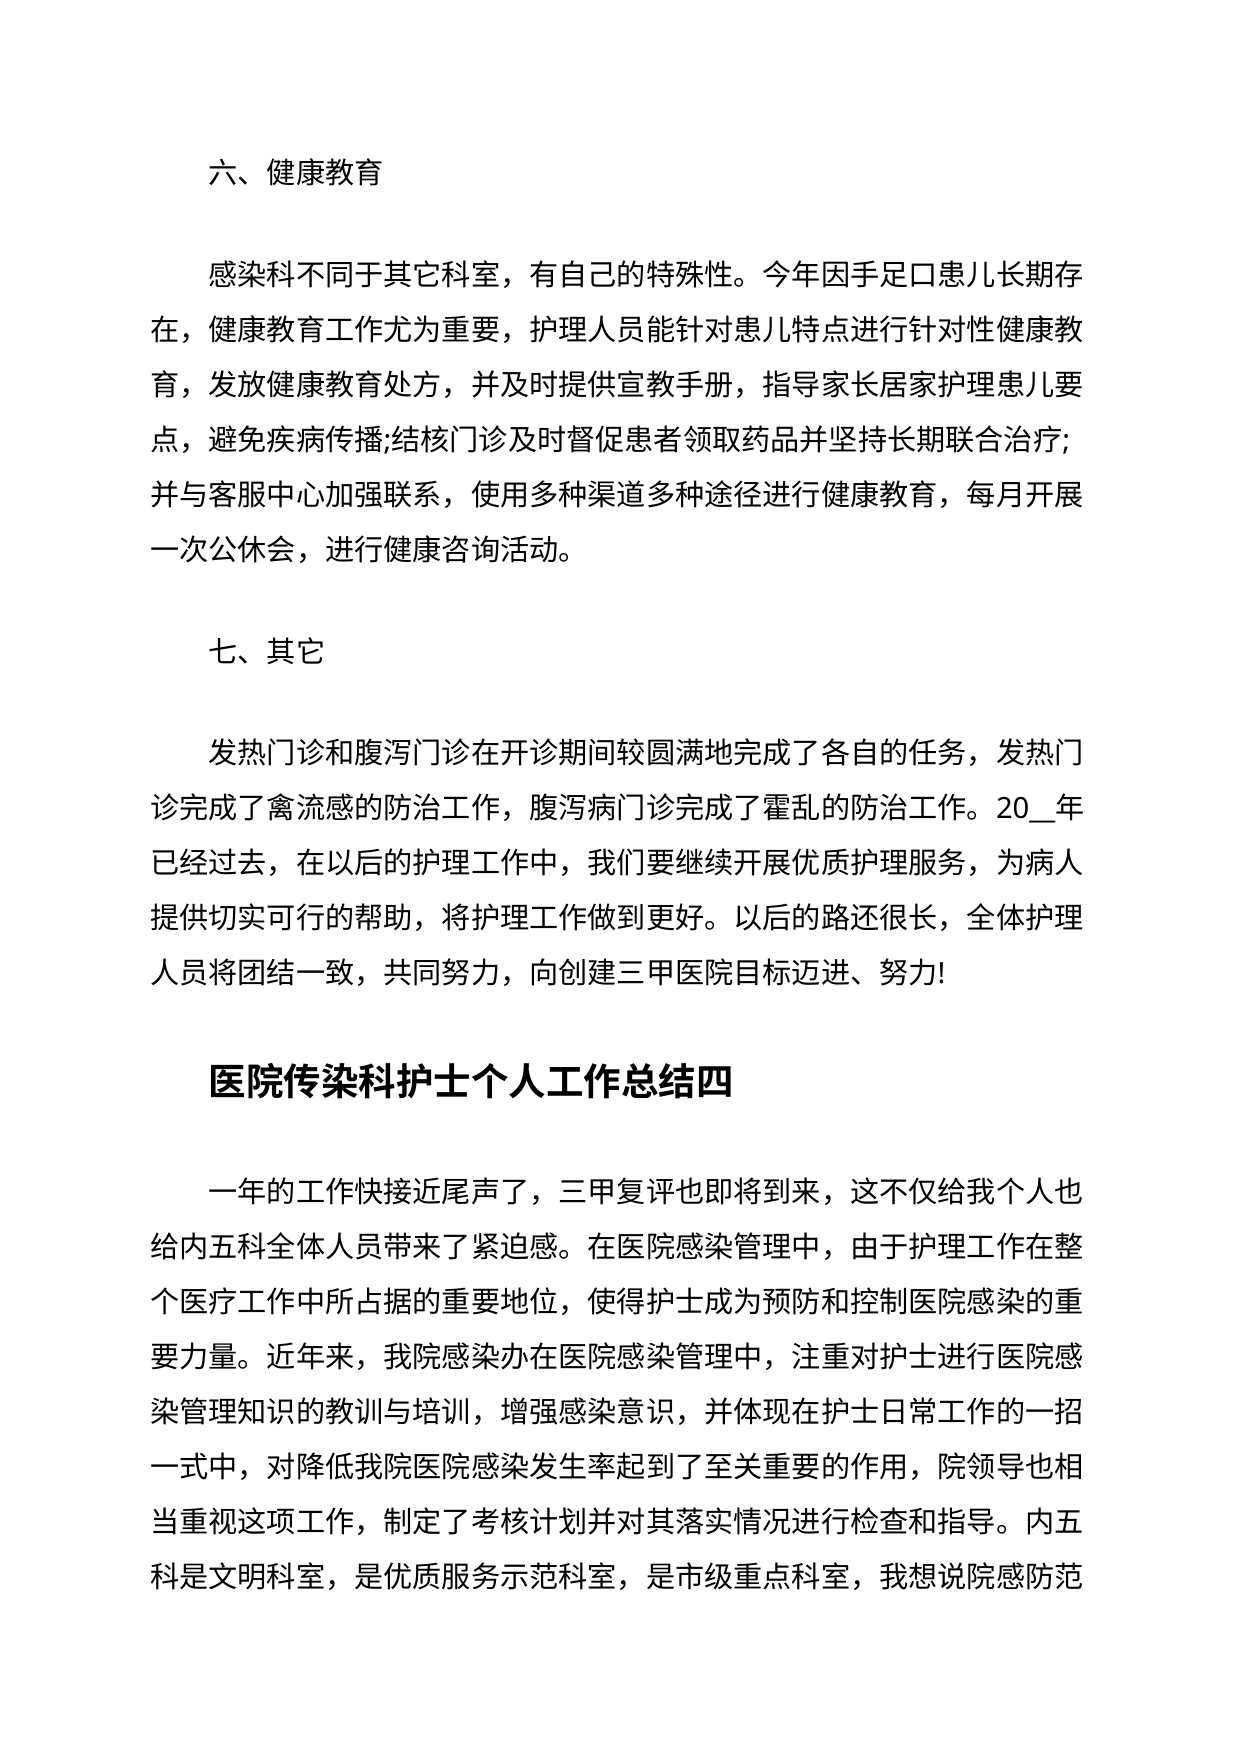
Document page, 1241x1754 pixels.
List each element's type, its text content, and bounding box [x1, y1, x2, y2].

text 发热门诊和腹泻门诊在开诊期间较圆满地完成了各自的任务，发热门诊完成了禽流感的防治工作，腹泻病门诊完成了霍乱的防治工作。20__年已经过去，在以后的护理工作中，我们要继续开展优质护理服务，为病人提供切实可行的帮助，将护理工作做到更好。以后的路还很长，全体护理人员将团结一致，共同努力，向创建三甲医院目标迈进、努力! [150, 730, 1090, 992]
text 七、其它 [150, 628, 1090, 670]
text 六、健康教育 [150, 150, 1090, 192]
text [150, 1169, 1090, 1596]
text 医院传染科护士个人工作总结四 [150, 1052, 1090, 1106]
text 感染科不同于其它科室，有自己的特殊性。今年因手足口患儿长期存在，健康教育工作尤为重要，护理人员能针对患儿特点进行针对性健康教育，发放健康教育处方，并及时提供宣教手册，指导家长居家护理患儿要点，避免疾病传播;结核门诊及时督促患者领取药品并坚持长期联合治疗;并与客服中心加强联系，使用多种渠道多种途径进行健康教育，每月开展一次公休会，进行健康咨询活动。 [150, 252, 1090, 569]
